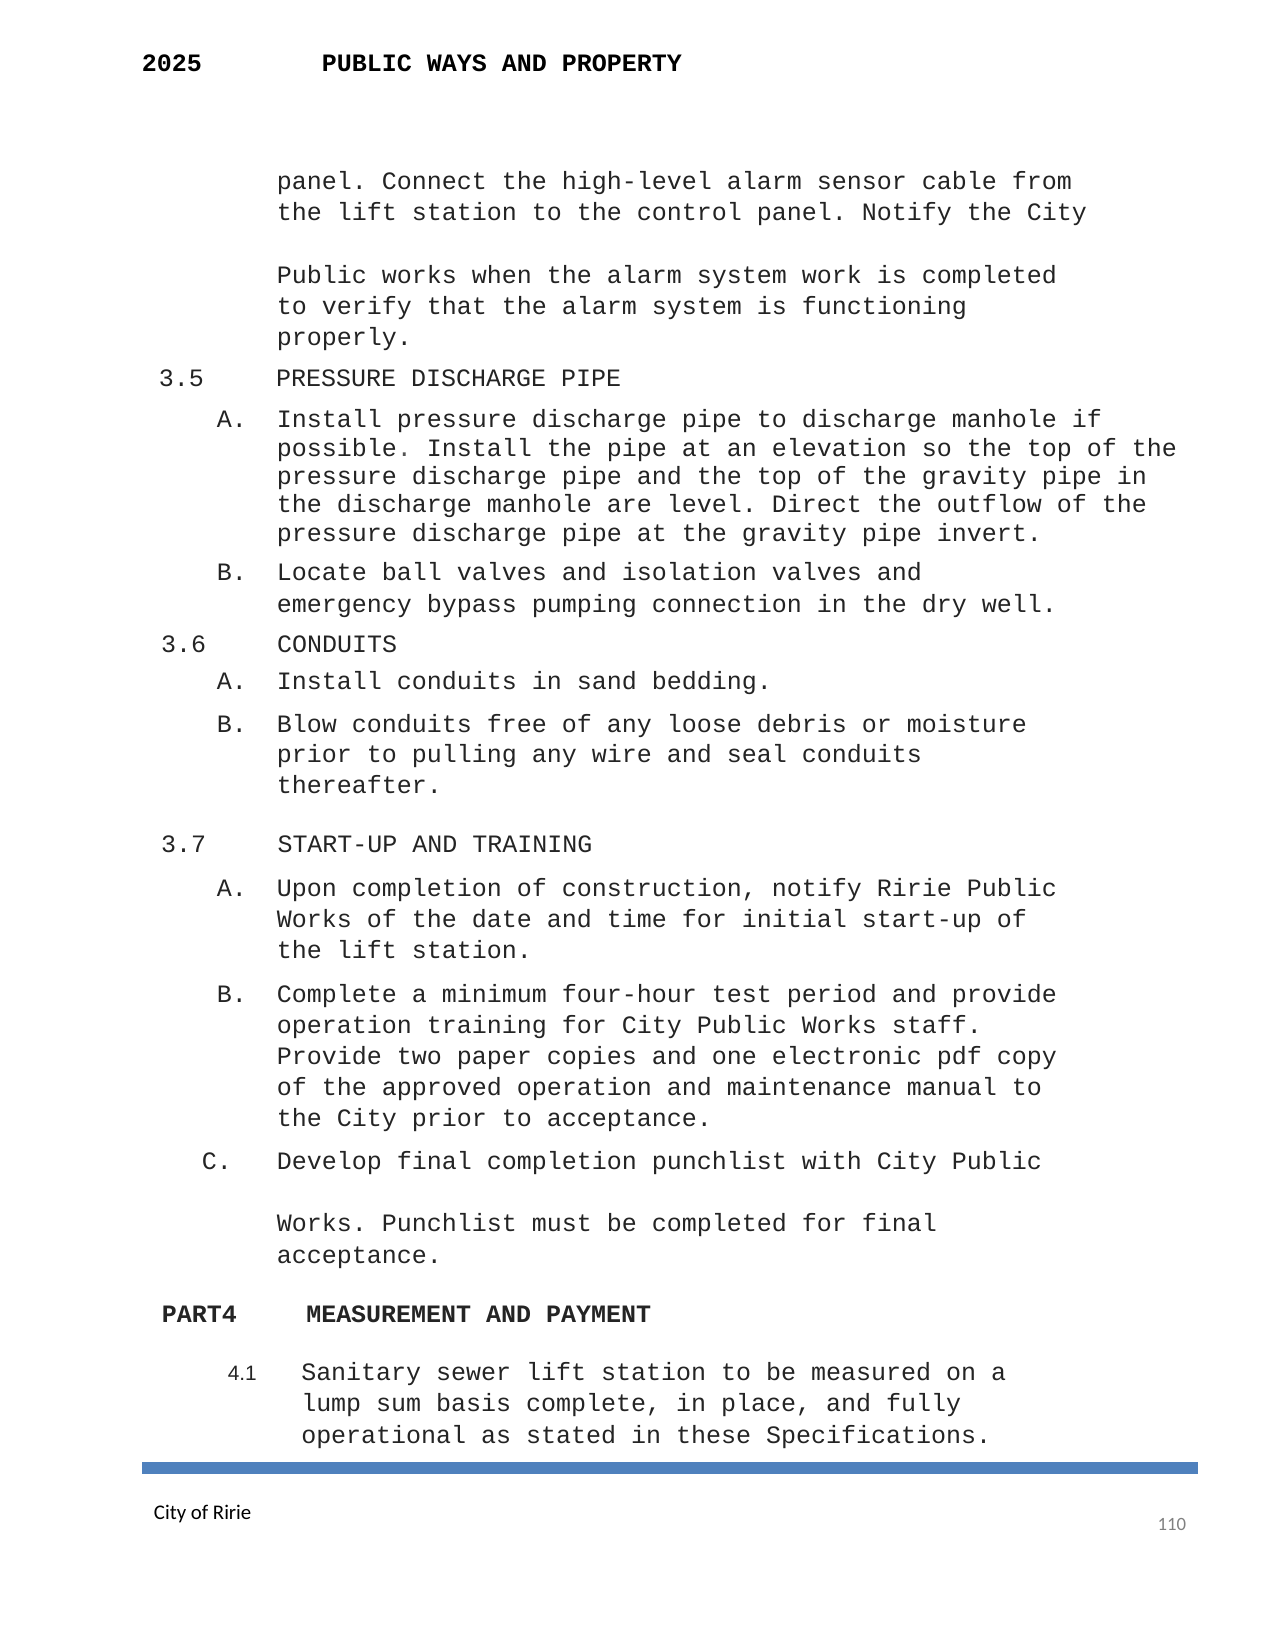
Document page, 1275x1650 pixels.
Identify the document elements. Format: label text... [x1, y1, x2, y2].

list START-UP AND TRAINING [161, 831, 1198, 860]
text PART4 MEASUREMENT AND PAYMENT [162, 1302, 1198, 1330]
list CONDUITS [161, 632, 1198, 660]
text A. Upon completion of construction, notify Ririe Public Works of the date and time for initial start-up of the lift station. [217, 875, 1088, 966]
text C. Develop final completion punchlist with City Public Works. Punchlist must be completed for final acceptance. [142, 1149, 1083, 1271]
text B. Complete a minimum four-hour test period and provide operation training for City Public Works staff. Provide two paper copies and one electronic pdf copy of the approved operation and maintenance manual to the City prior to acceptance. [142, 981, 1090, 1134]
text A. Install conduits in sand bedding. [142, 668, 1198, 697]
text A. Install pressure discharge pipe to discharge manhole if possible. Install the pipe at an elevation so the top of the pressure discharge pipe and the top of the gravity pipe in the discharge manhole are level. Direct the outflow of the pressure discharge pipe at the gravity pipe invert. [142, 407, 1197, 548]
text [142, 169, 1093, 353]
list PRESSURE DISCHARGE PIPE [159, 365, 1198, 394]
text B. Blow conduits free of any loose debris or moisture prior to pulling any wire and seal conduits thereafter. [142, 711, 1044, 801]
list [228, 1359, 1083, 1451]
text B. Locate ball valves and isolation valves and emergency bypass pumping connection in the dry well. [142, 560, 1066, 620]
